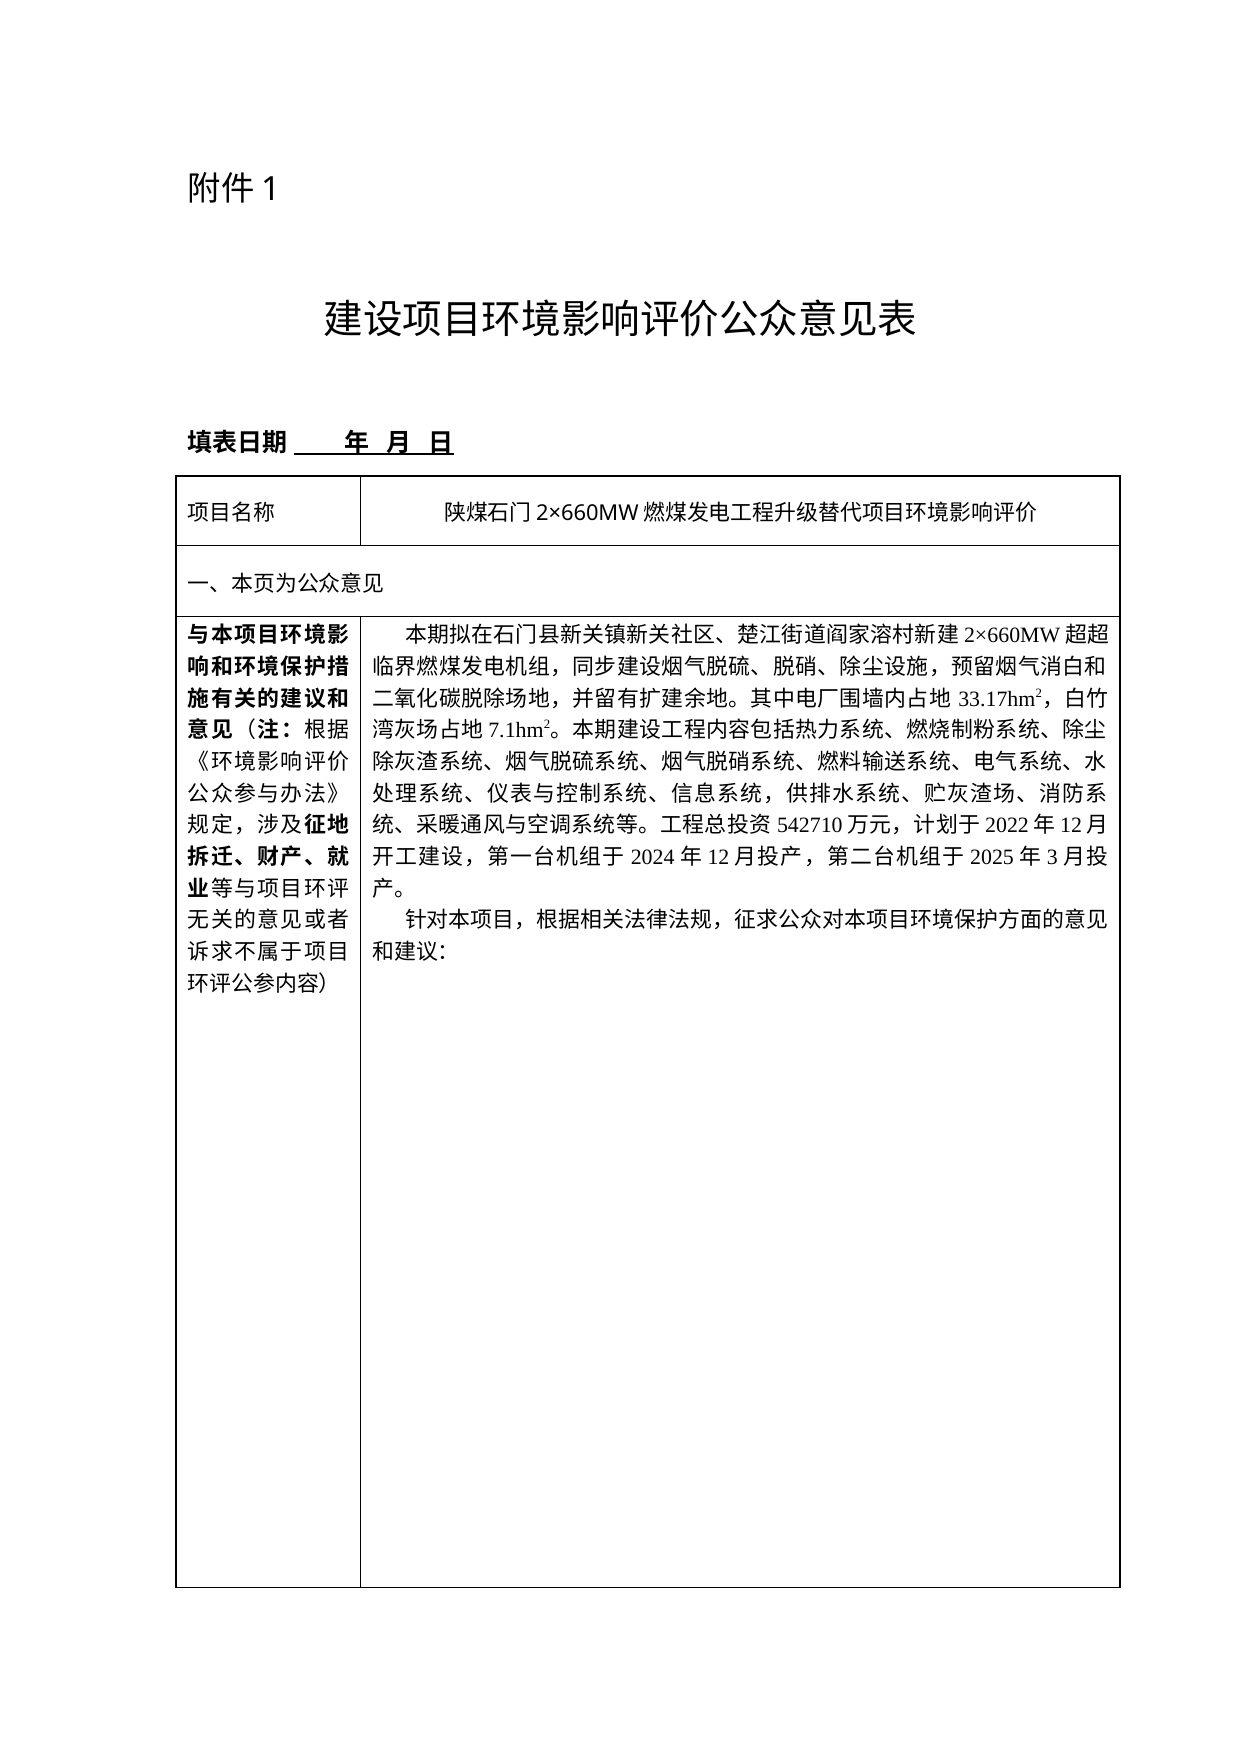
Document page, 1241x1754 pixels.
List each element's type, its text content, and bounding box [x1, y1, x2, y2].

text 建设项目环境影响评价公众意见表 [187, 288, 1053, 345]
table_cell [361, 617, 1119, 1587]
text 附件1 [187, 162, 1053, 210]
table_cell 一、本页为公众意见 [177, 546, 1119, 616]
text 填表日期 年 月 日 [187, 422, 1053, 458]
table_header 陕煤石门2×660MW燃煤发电工程升级替代项目环境影响评价 [361, 477, 1119, 545]
table_header 项目名称 [177, 477, 360, 545]
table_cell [177, 617, 360, 1587]
